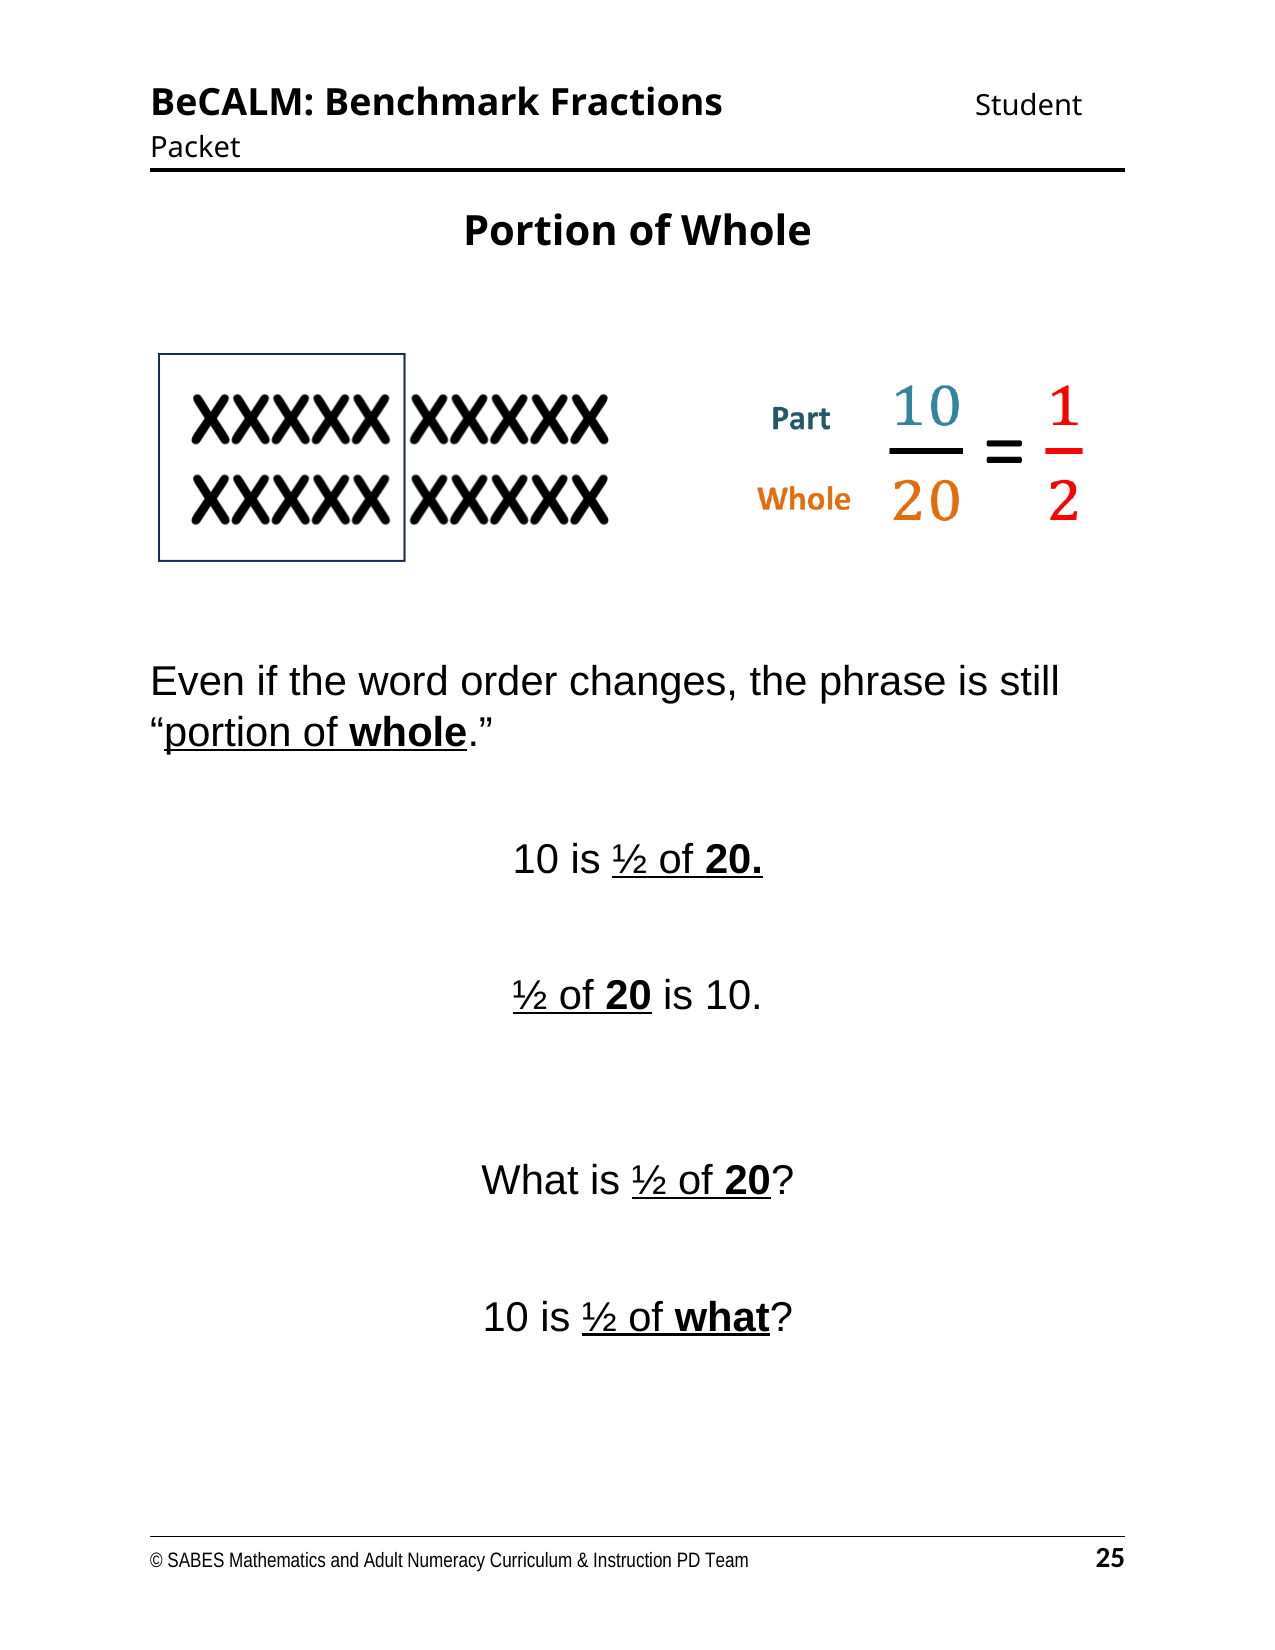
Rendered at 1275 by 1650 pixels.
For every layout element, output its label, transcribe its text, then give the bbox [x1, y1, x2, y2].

subtitle Portion of Whole [150, 201, 1125, 257]
text What is ½ of 20? [150, 1155, 1125, 1203]
text ½ of 20 is 10. [150, 971, 1125, 1018]
text 10 is ½ of what? [150, 1292, 1125, 1340]
text Even if the word order changes, the phrase is still “portion of whole.” [150, 656, 1172, 755]
picture [735, 367, 1098, 551]
text 10 is ½ of 20. [150, 834, 1125, 882]
picture [150, 353, 649, 579]
